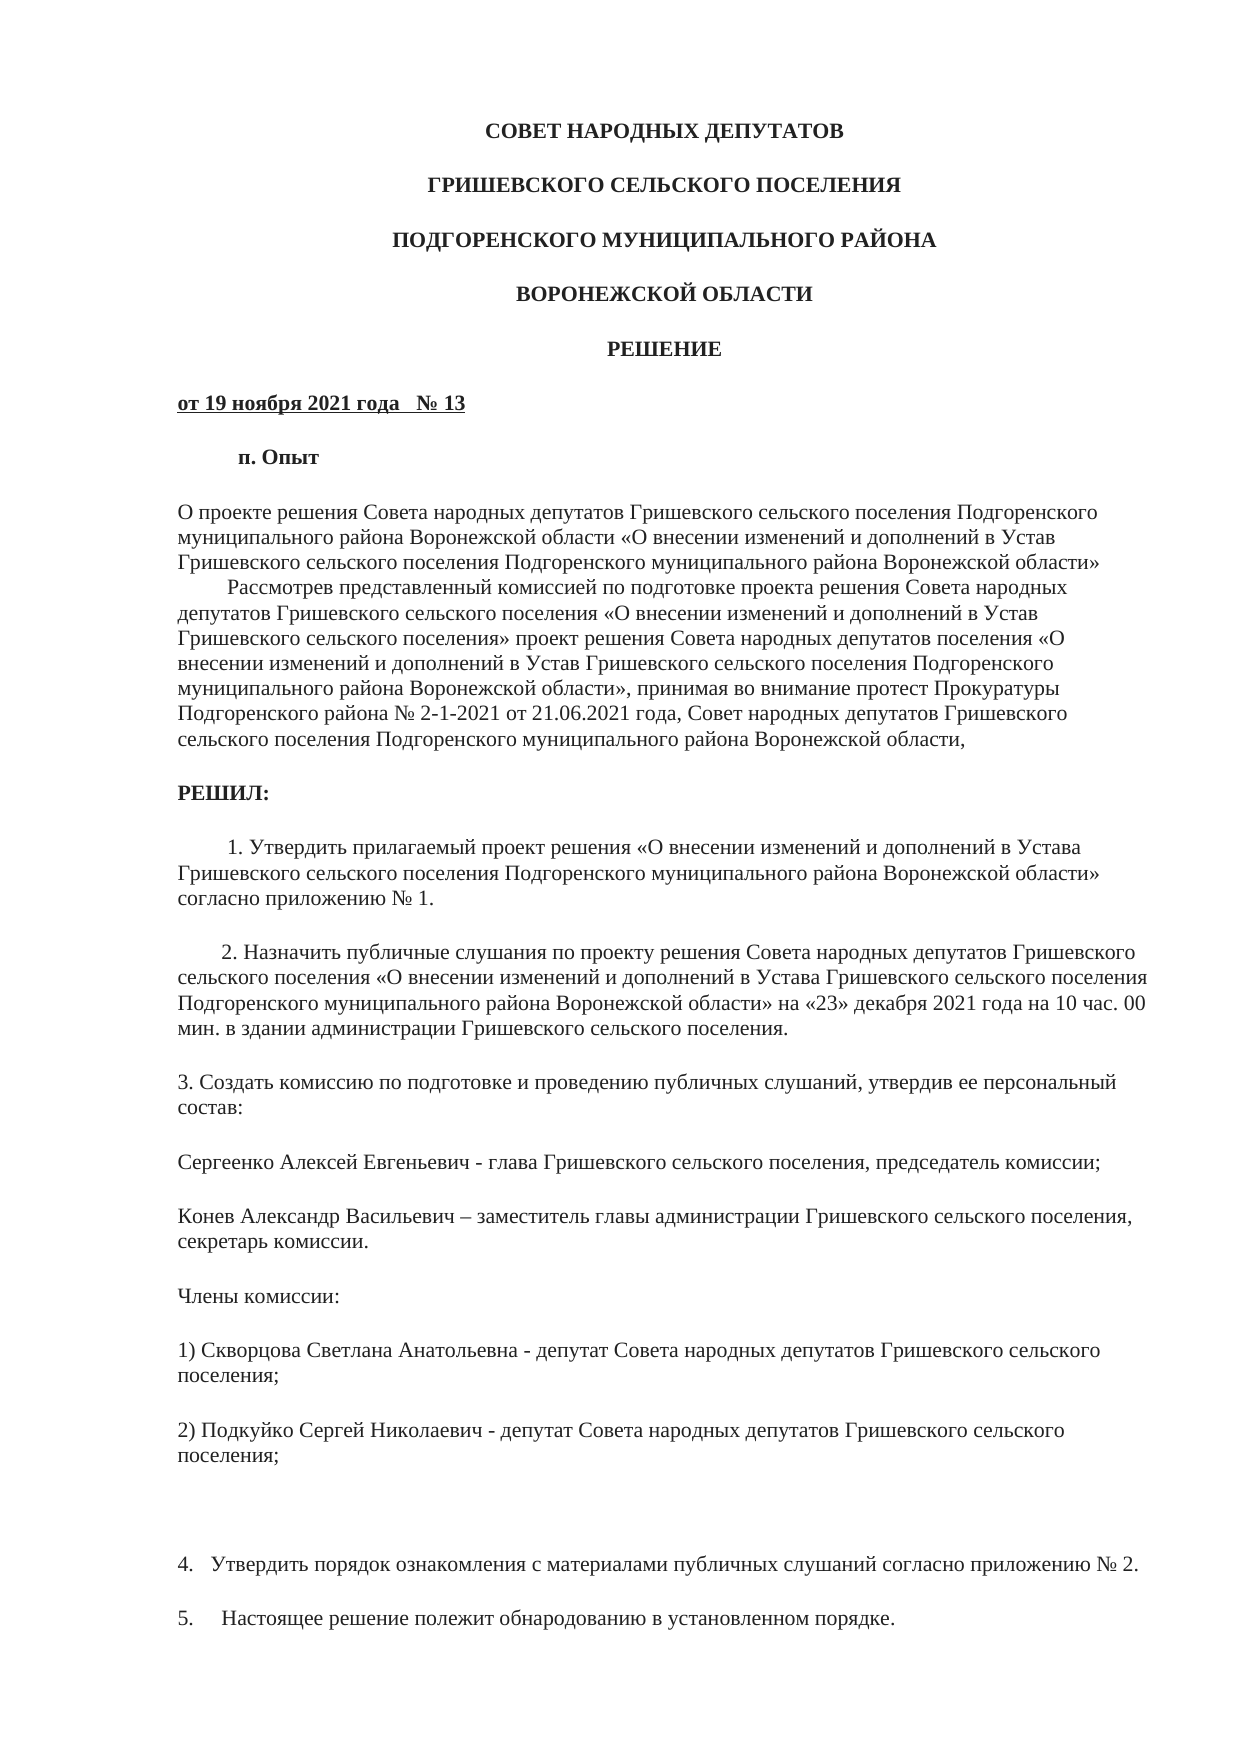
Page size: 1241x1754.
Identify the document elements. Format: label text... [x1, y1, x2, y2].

text 4. Утвердить порядок ознакомления с материалами публичных слушаний согласно приложению № 2. [177, 1551, 1152, 1576]
text 2. Назначить публичные слушания по проекту решения Совета народных депутатов Гришевского сельского поселения «О внесении изменений и дополнений в Устава Гришевского сельского поселения Подгоренского муниципального района Воронежской области» на «23» декабря 2021 года на 10 час. 00 мин. в здании администрации Гришевского сельского поселения. [177, 939, 1152, 1040]
text 1) Скворцова Светлана Анатольевна - депутат Совета народных депутатов Гришевского сельского поселения; [177, 1337, 1152, 1387]
text Конев Александр Васильевич – заместитель главы администрации Гришевского сельского поселения, секретарь комиссии. [177, 1203, 1152, 1253]
text ГРИШЕВСКОГО СЕЛЬСКОГО ПОСЕЛЕНИЯ [177, 172, 1152, 198]
text ВОРОНЕЖСКОЙ ОБЛАСТИ [177, 281, 1152, 306]
text РЕШЕНИЕ [177, 336, 1152, 361]
text 5. Настоящее решение полежит обнародованию в установленном порядке. [177, 1605, 1152, 1630]
text п. Опыт [177, 444, 1152, 469]
text СОВЕТ НАРОДНЫХ ДЕПУТАТОВ [177, 118, 1152, 143]
table_header О проекте решения Совета народных депутатов Гришевского сельского поселения Подгоренского муниципального района Воронежской области «О внесении изменений и дополнений в Устав Гришевского сельского поселения Подгоренского муниципального района Воронежской области» [177, 499, 1152, 574]
text 2) Подкуйко Сергей Николаевич - депутат Совета народных депутатов Гришевского сельского поселения; [177, 1417, 1152, 1467]
text Рассмотрев представленный комиссией по подготовке проекта решения Совета народных депутатов Гришевского сельского поселения «О внесении изменений и дополнений в Устав Гришевского сельского поселения» проект решения Совета народных депутатов поселения «О внесении изменений и дополнений в Устав Гришевского сельского поселения Подгоренского муниципального района Воронежской области», принимая во внимание протест Прокуратуры Подгоренского района № 2-1-2021 от 21.06.2021 года, Совет народных депутатов Гришевского сельского поселения Подгоренского муниципального района Воронежской области, [177, 574, 1152, 751]
text ПОДГОРЕНСКОГО МУНИЦИПАЛЬНОГО РАЙОНА [177, 227, 1152, 252]
text РЕШИЛ: [177, 780, 1152, 805]
text 3. Создать комиссию по подготовке и проведению публичных слушаний, утвердив ее персональный состав: [177, 1069, 1152, 1119]
text от 19 ноября 2021 года № 13 [177, 390, 1152, 415]
text Члены комиссии: [177, 1283, 1152, 1308]
text Сергеенко Алексей Евгеньевич - глава Гришевского сельского поселения, председатель комиссии; [177, 1149, 1152, 1174]
text 1. Утвердить прилагаемый проект решения «О внесении изменений и дополнений в Устава Гришевского сельского поселения Подгоренского муниципального района Воронежской области» согласно приложению № 1. [177, 834, 1152, 910]
